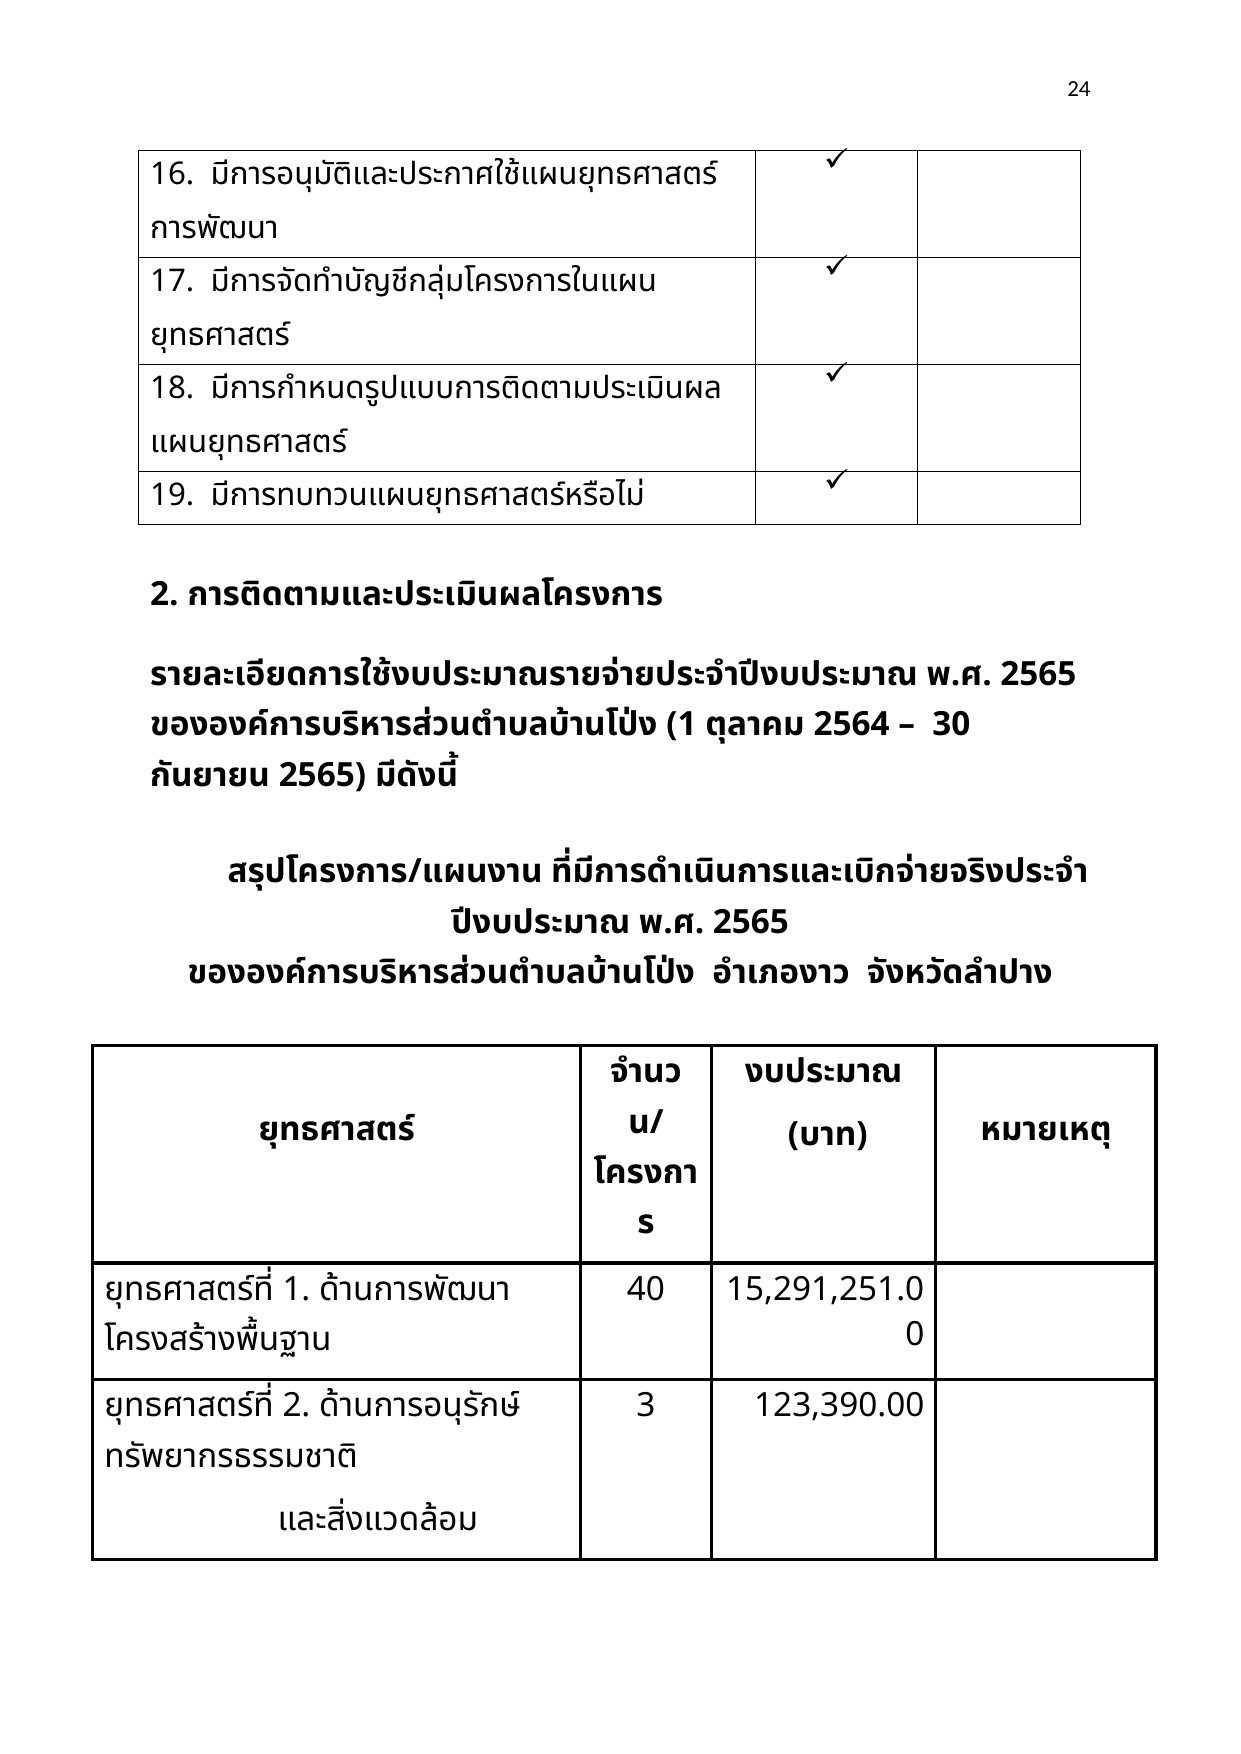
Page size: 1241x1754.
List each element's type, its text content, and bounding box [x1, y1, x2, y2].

table_header จำนวน/โครงการ [582, 1047, 710, 1261]
table_cell [937, 1265, 1154, 1378]
table_cell [756, 258, 917, 364]
table_cell 123,390.00 [713, 1381, 934, 1558]
table_cell 17. มีการจัดทำบัญชีกลุ่มโครงการในแผนยุทธศาสตร์ [139, 258, 755, 364]
table_cell 15,291,251.00 [713, 1265, 934, 1378]
table_cell 18. มีการกำหนดรูปแบบการติดตามประเมินผลแผนยุทธศาสตร์ [139, 365, 755, 471]
table_cell [918, 258, 1080, 364]
table_header ยุทธศาสตร์ [94, 1047, 579, 1261]
table_cell 40 [582, 1265, 710, 1378]
table_cell ยุทธศาสตร์ที่ 1. ด้านการพัฒนาโครงสร้างพื้นฐาน [94, 1265, 579, 1378]
table_cell [756, 365, 917, 471]
table_cell [756, 151, 917, 257]
table_cell [918, 472, 1080, 524]
text รายละเอียดการใช้งบประมาณรายจ่ายประจำปีงบประมาณ พ.ศ. 2565 ขององค์การบริหารส่วนตำบลบ้านโป่ง (1 ตุลาคม 2564 – 30 กันยายน 2565) มีดังนี้ [150, 649, 1090, 801]
table_cell 19. มีการทบทวนแผนยุทธศาสตร์หรือไม่ [139, 472, 755, 524]
table_cell ยุทธศาสตร์ที่ 2. ด้านการอนุรักษ์ทรัพยากรธรรมชาติ และสิ่งแวดล้อม [94, 1381, 579, 1558]
text สรุปโครงการ/แผนงาน ที่มีการดำเนินการและเบิกจ่ายจริงประจำปีงบประมาณ พ.ศ. 2565 [150, 847, 1090, 948]
table_cell [756, 472, 917, 524]
table_cell 3 [582, 1381, 710, 1558]
table_header หมายเหตุ [937, 1047, 1154, 1261]
table_cell [918, 151, 1080, 257]
text 2. การติดตามและประเมินผลโครงการ [150, 570, 1090, 621]
table_cell [918, 365, 1080, 471]
text ขององค์การบริหารส่วนตำบลบ้านโป่ง อำเภองาว จังหวัดลำปาง [150, 948, 1090, 998]
table_header งบประมาณ (บาท) [713, 1047, 934, 1261]
table_cell 16. มีการอนุมัติและประกาศใช้แผนยุทธศาสตร์การพัฒนา [139, 151, 755, 257]
table_cell [937, 1381, 1154, 1558]
